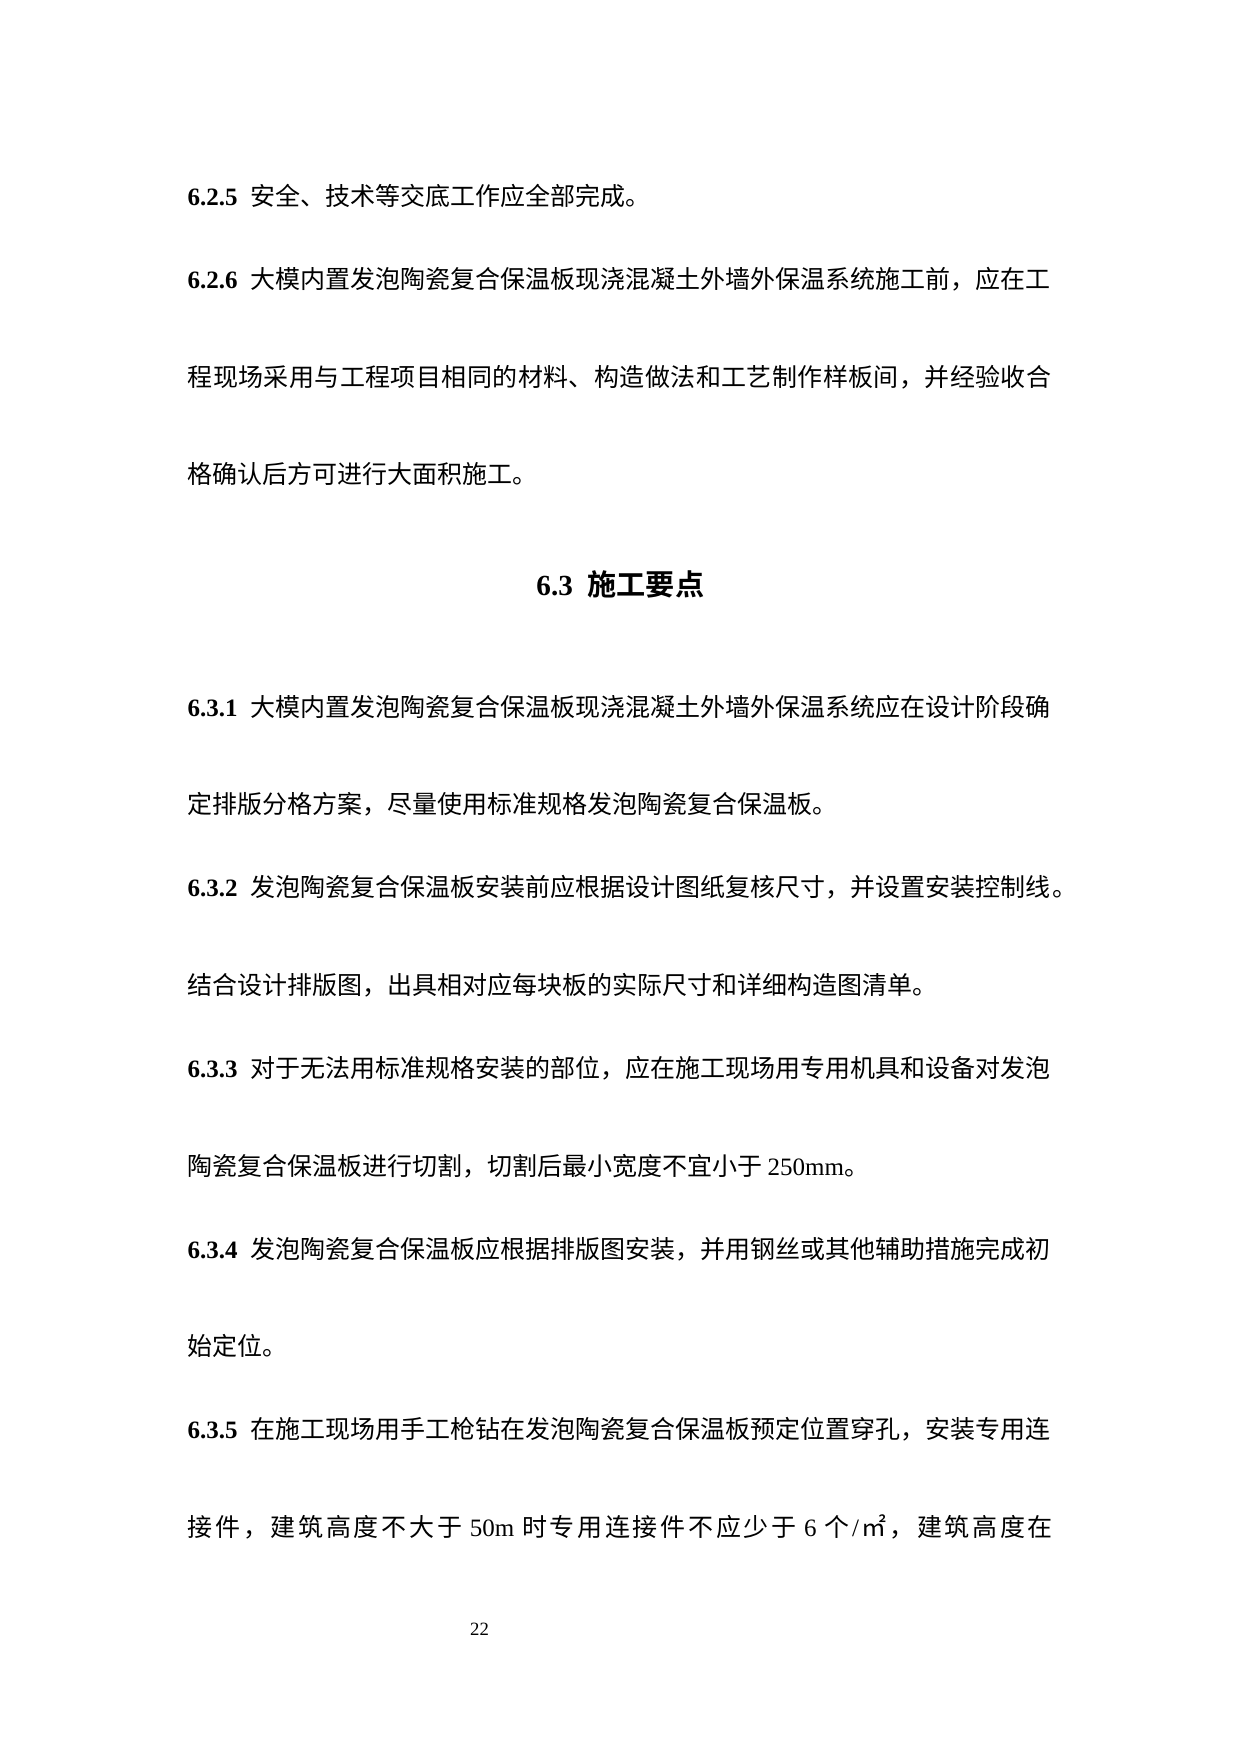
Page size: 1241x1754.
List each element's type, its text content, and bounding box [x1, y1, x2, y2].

subtitle 6.3 施工要点 [187, 550, 1053, 615]
text 6.3.3 对于无法用标准规格安装的部位，应在施工现场用专用机具和设备对发泡陶瓷复合保温板进行切割，切割后最小宽度不宜小于250mm。 [187, 1034, 1053, 1197]
text 6.3.2 发泡陶瓷复合保温板安装前应根据设计图纸复核尺寸，并设置安装控制线。结合设计排版图，出具相对应每块板的实际尺寸和详细构造图清单。 [187, 853, 1053, 1016]
text 6.3.4 发泡陶瓷复合保温板应根据排版图安装，并用钢丝或其他辅助措施完成初始定位。 [187, 1215, 1053, 1377]
text 6.3.1 大模内置发泡陶瓷复合保温板现浇混凝土外墙外保温系统应在设计阶段确定排版分格方案，尽量使用标准规格发泡陶瓷复合保温板。 [187, 673, 1053, 835]
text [187, 1395, 1053, 1558]
text 6.2.5 安全、技术等交底工作应全部完成。 [187, 162, 1053, 227]
text 6.2.6 大模内置发泡陶瓷复合保温板现浇混凝土外墙外保温系统施工前，应在工程现场采用与工程项目相同的材料、构造做法和工艺制作样板间，并经验收合格确认后方可进行大面积施工。 [187, 245, 1053, 505]
